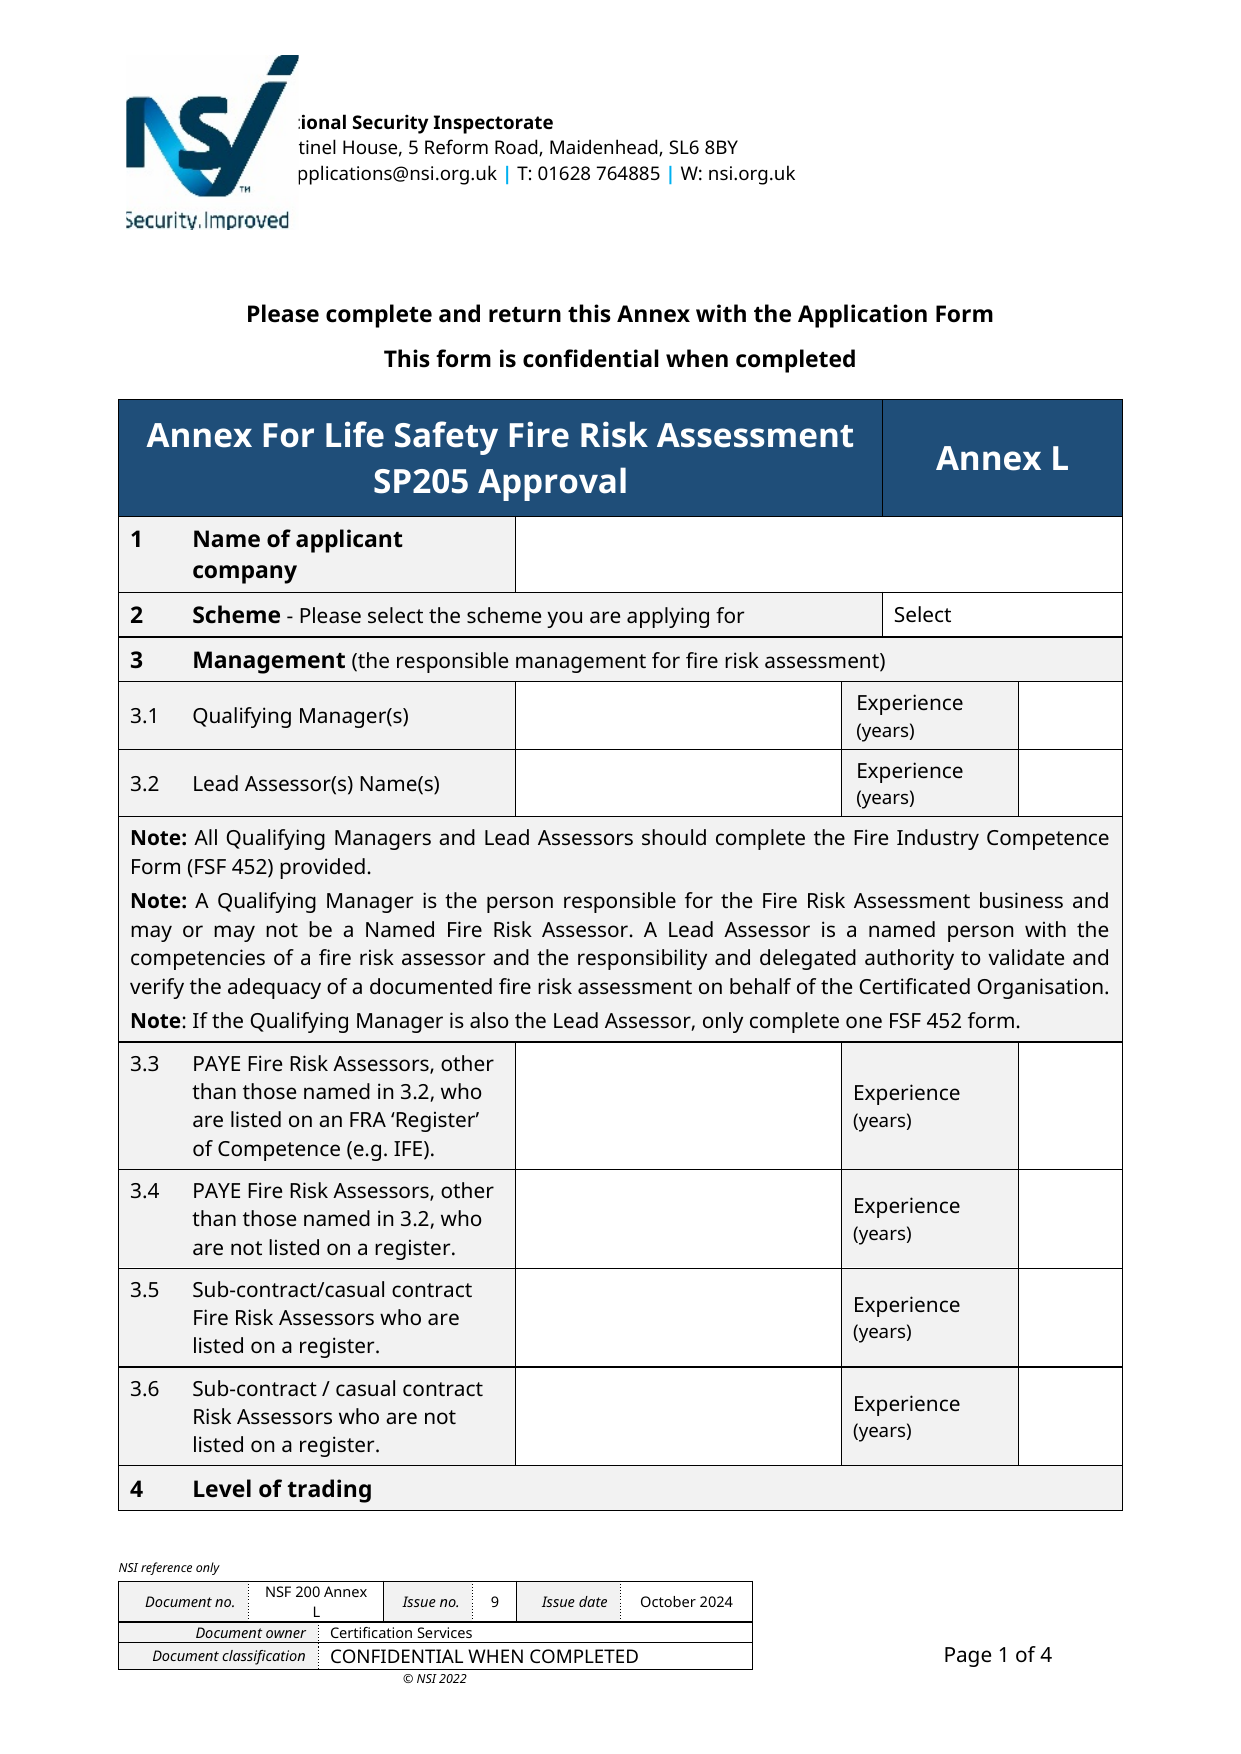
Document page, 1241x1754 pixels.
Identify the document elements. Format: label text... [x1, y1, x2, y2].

table_cell Experience (years) [842, 1170, 1018, 1267]
table_header Annex L [883, 400, 1122, 516]
table_cell [516, 1269, 841, 1366]
table_cell 3 Management (the responsible management for fire risk assessment) [119, 638, 1122, 681]
table_cell Experience (years) [842, 1269, 1018, 1366]
table_cell 3.1 Qualifying Manager(s) [119, 682, 515, 749]
table_cell 3.6 Sub-contract / casual contract Risk Assessors who are not listed on a register. [119, 1368, 515, 1465]
table_cell [883, 593, 1122, 636]
title Please complete and return this Annex with the Application Form [118, 298, 1122, 329]
table_cell 1 Name of applicant company [119, 517, 515, 592]
table_cell [1019, 1043, 1122, 1169]
table_cell [516, 750, 841, 816]
table_cell 2 Scheme - Please select the scheme you are applying for [119, 593, 882, 636]
table_cell 4 Level of trading [119, 1466, 1122, 1510]
table_cell [1019, 750, 1122, 816]
table_cell Experience (years) [842, 750, 1018, 816]
subtitle This form is confidential when completed [118, 342, 1122, 374]
table_cell 3.2 Lead Assessor(s) Name(s) [119, 750, 515, 816]
table_cell 3.5 Sub-contract/casual contract Fire Risk Assessors who are listed on a register. [119, 1269, 515, 1366]
table_cell 3.4 PAYE Fire Risk Assessors, other than those named in 3.2, who are not listed on a register. [119, 1170, 515, 1267]
table_cell Note: All Qualifying Managers and Lead Assessors should complete the Fire Industry Competence Form (FSF 452) provided. Note: A Qualifying Manager is the person responsible for the Fire Risk Assessment business and may or may not be a Named Fire Risk Assessor. A Lead Assessor is a named person with the competencies of a fire risk assessor and the responsibility and delegated authority to validate and verify the adequacy of a documented fire risk assessment on behalf of the Certificated Organisation. Note: If the Qualifying Manager is also the Lead Assessor, only complete one FSF 452 form. [119, 817, 1122, 1041]
table_cell 3.3 PAYE Fire Risk Assessors, other than those named in 3.2, who are listed on an FRA ‘Register’ of Competence (e.g. IFE). [119, 1043, 515, 1169]
table_cell [1019, 682, 1122, 749]
table_header Annex For Life Safety Fire Risk Assessment SP205 Approval [119, 400, 882, 516]
table_cell [1019, 1170, 1122, 1267]
table_cell Experience (years) [842, 1043, 1018, 1169]
table_cell [516, 682, 841, 749]
table_cell Experience (years) [842, 682, 1018, 749]
table_cell Experience (years) [842, 1368, 1018, 1465]
table_cell [1019, 1368, 1122, 1465]
table_cell [516, 1043, 841, 1169]
table_cell [516, 1170, 841, 1267]
table_cell [516, 517, 1122, 592]
picture [123, 55, 299, 227]
table_cell [1019, 1269, 1122, 1366]
table_cell [516, 1368, 841, 1465]
